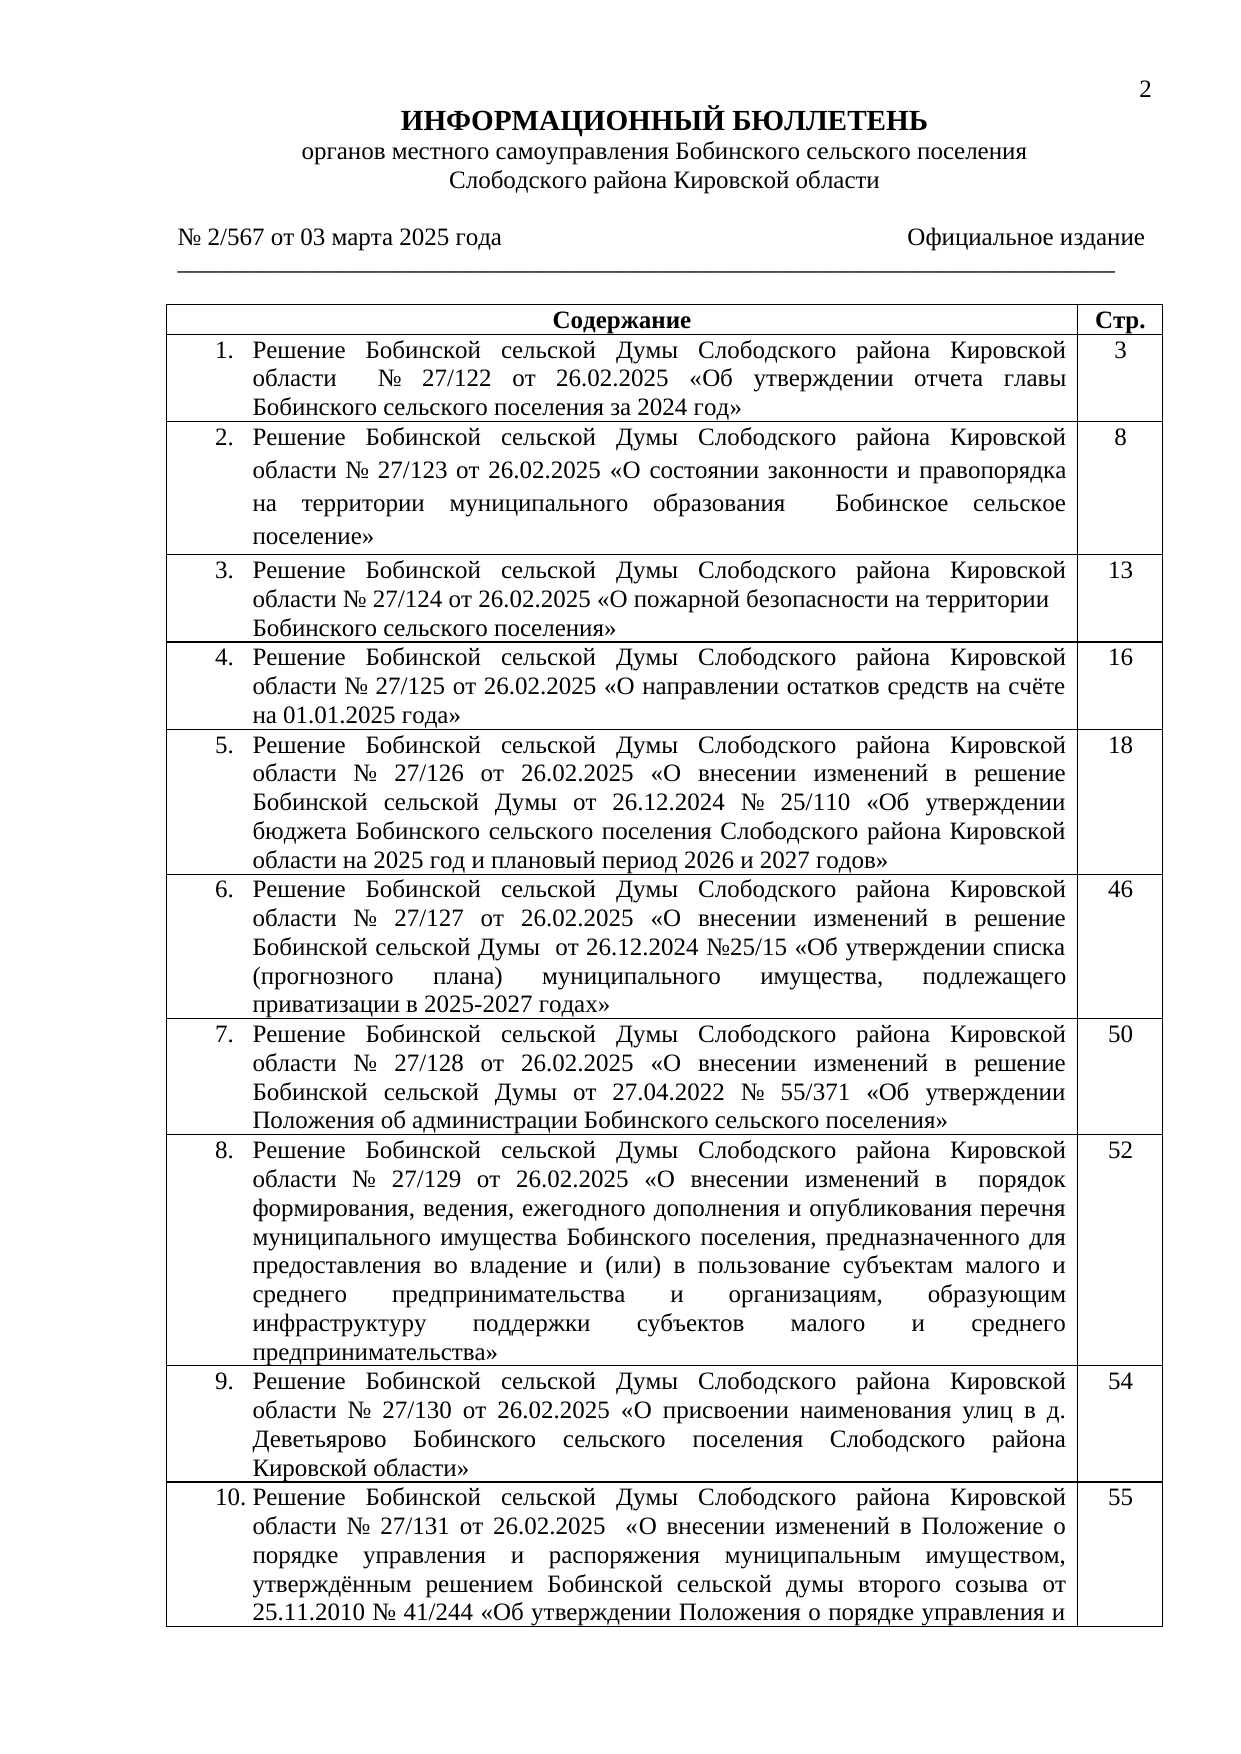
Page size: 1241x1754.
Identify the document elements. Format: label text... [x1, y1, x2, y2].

table_cell Решение Бобинской сельской Думы Слободского района Кировской области № 27/127 от 26.02.2025 «О внесении изменений в решение Бобинской сельской Думы от 26.12.2024 №25/15 «Об утверждении списка (прогнозного плана) муниципального имущества, подлежащего приватизации в 2025-2027 годах» [167, 875, 1077, 1018]
table_cell Решение Бобинской сельской Думы Слободского района Кировской области № 27/126 от 26.02.2025 «О внесении изменений в решение Бобинской сельской Думы от 26.12.2024 № 25/110 «Об утверждении бюджета Бобинского сельского поселения Слободского района Кировской области на 2025 год и плановый период 2026 и 2027 годов» [167, 730, 1077, 873]
table_cell Решение Бобинской сельской Думы Слободского района Кировской области № 27/130 от 26.02.2025 «О присвоении наименования улиц в д. Деветьярово Бобинского сельского поселения Слободского района Кировской области» [167, 1366, 1077, 1481]
table_cell 8 [1078, 422, 1162, 554]
table_cell Решение Бобинской сельской Думы Слободского района Кировской области № 27/128 от 26.02.2025 «О внесении изменений в решение Бобинской сельской Думы от 27.04.2022 № 55/371 «Об утверждении Положения об администрации Бобинского сельского поселения» [167, 1019, 1077, 1134]
text Слободского района Кировской области [177, 165, 1152, 194]
table_cell 54 [1078, 1366, 1162, 1481]
table_header Содержание [167, 305, 1077, 334]
table_header Стр. [1078, 305, 1162, 334]
text № 2/567 от 03 марта 2025 года Официальное издание ____________________________________________________________________________________________________ [177, 222, 1152, 275]
table_cell Решение Бобинской сельской Думы Слободского района Кировской области № 27/129 от 26.02.2025 «О внесении изменений в порядок формирования, ведения, ежегодного дополнения и опубликования перечня муниципального имущества Бобинского поселения, предназначенного для предоставления во владение и (или) в пользование субъектам малого и среднего предпринимательства и организациям, образующим инфраструктуру поддержки субъектов малого и среднего предпринимательства» [167, 1135, 1077, 1365]
text ИНФОРМАЦИОННЫЙ БЮЛЛЕТЕНЬ [177, 103, 1152, 136]
table_cell Решение Бобинской сельской Думы Слободского района Кировской области № 27/122 от 26.02.2025 «Об утверждении отчета главы Бобинского сельского поселения за 2024 год» [167, 335, 1077, 421]
table_cell Решение Бобинской сельской Думы Слободского района Кировской области № 27/124 от 26.02.2025 «О пожарной безопасности на территории Бобинского сельского поселения» [167, 555, 1077, 641]
table_cell 16 [1078, 643, 1162, 729]
table_cell 55 [1078, 1483, 1162, 1626]
table_cell 46 [1078, 875, 1162, 1018]
table_cell Решение Бобинской сельской Думы Слободского района Кировской области № 27/123 от 26.02.2025 «О состоянии законности и правопорядка на территории муниципального образования Бобинское сельское поселение» [167, 422, 1077, 554]
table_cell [167, 1483, 1077, 1626]
table_cell 3 [1078, 335, 1162, 421]
table_cell 52 [1078, 1135, 1162, 1365]
table_cell 13 [1078, 555, 1162, 641]
table_cell Решение Бобинской сельской Думы Слободского района Кировской области № 27/125 от 26.02.2025 «О направлении остатков средств на счёте на 01.01.2025 года» [167, 643, 1077, 729]
text органов местного самоуправления Бобинского сельского поселения [177, 136, 1152, 165]
table_cell 50 [1078, 1019, 1162, 1134]
table_cell 18 [1078, 730, 1162, 873]
